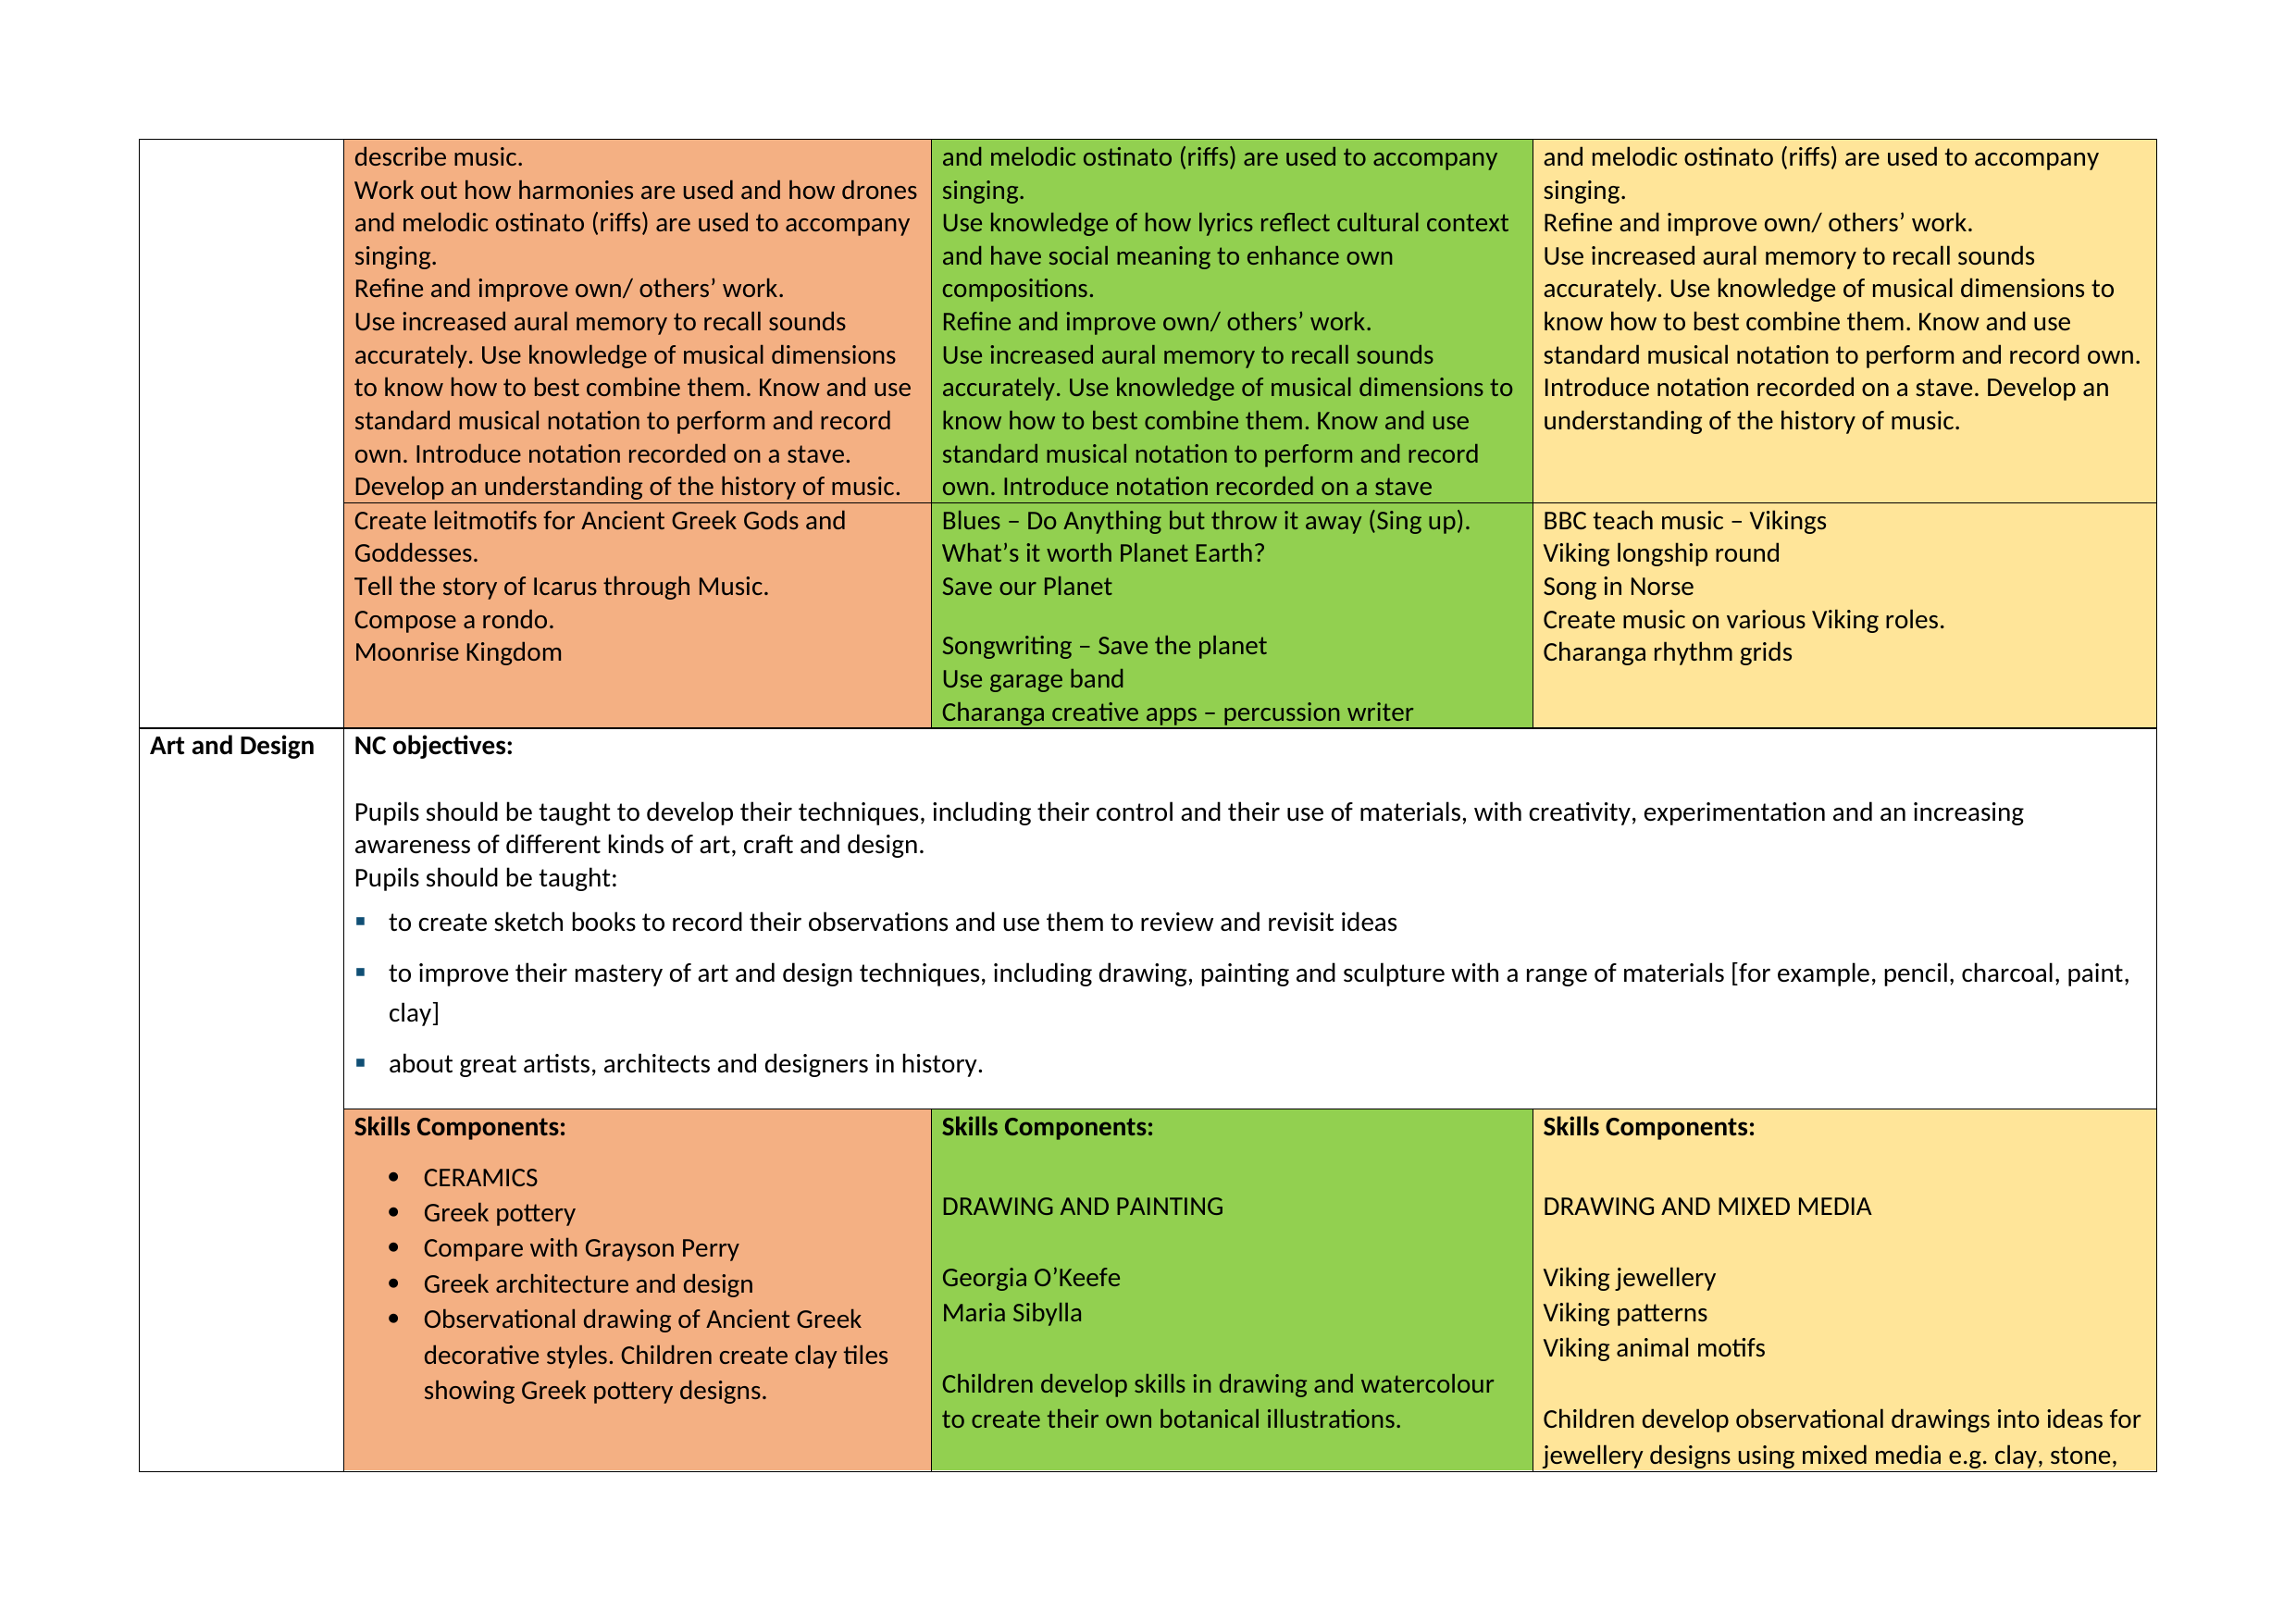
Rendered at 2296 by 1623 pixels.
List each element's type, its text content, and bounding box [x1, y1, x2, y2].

table_cell Blues – Do Anything but throw it away (Sing up). What’s it worth Planet Earth? Save our Planet Songwriting – Save the planet Use garage band Charanga creative apps – percussion writer [932, 503, 1533, 727]
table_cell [1533, 140, 2156, 502]
table_cell NC objectives: Pupils should be taught to develop their techniques, including their control and their use of materials, with creativity, experimentation and an increasing awareness of different kinds of art, craft and design. Pupils should be taught: to create sketch books to record their observations and use them to review and revisit ideas to improve their mastery of art and design techniques, including drawing, painting and sculpture with a range of materials [for example, pencil, charcoal, paint, clay] about great artists, architects and designers in history. [344, 729, 2156, 1109]
table_cell Art and Design [140, 729, 343, 1470]
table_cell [932, 140, 1533, 502]
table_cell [932, 1109, 1533, 1470]
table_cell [1533, 1109, 2156, 1470]
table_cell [344, 1109, 931, 1470]
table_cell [344, 140, 931, 502]
table_cell Create leitmotifs for Ancient Greek Gods and Goddesses. Tell the story of Icarus through Music. Compose a rondo. Moonrise Kingdom [344, 503, 931, 727]
table_cell BBC teach music – Vikings Viking longship round Song in Norse Create music on various Viking roles. Charanga rhythm grids [1533, 503, 2156, 727]
